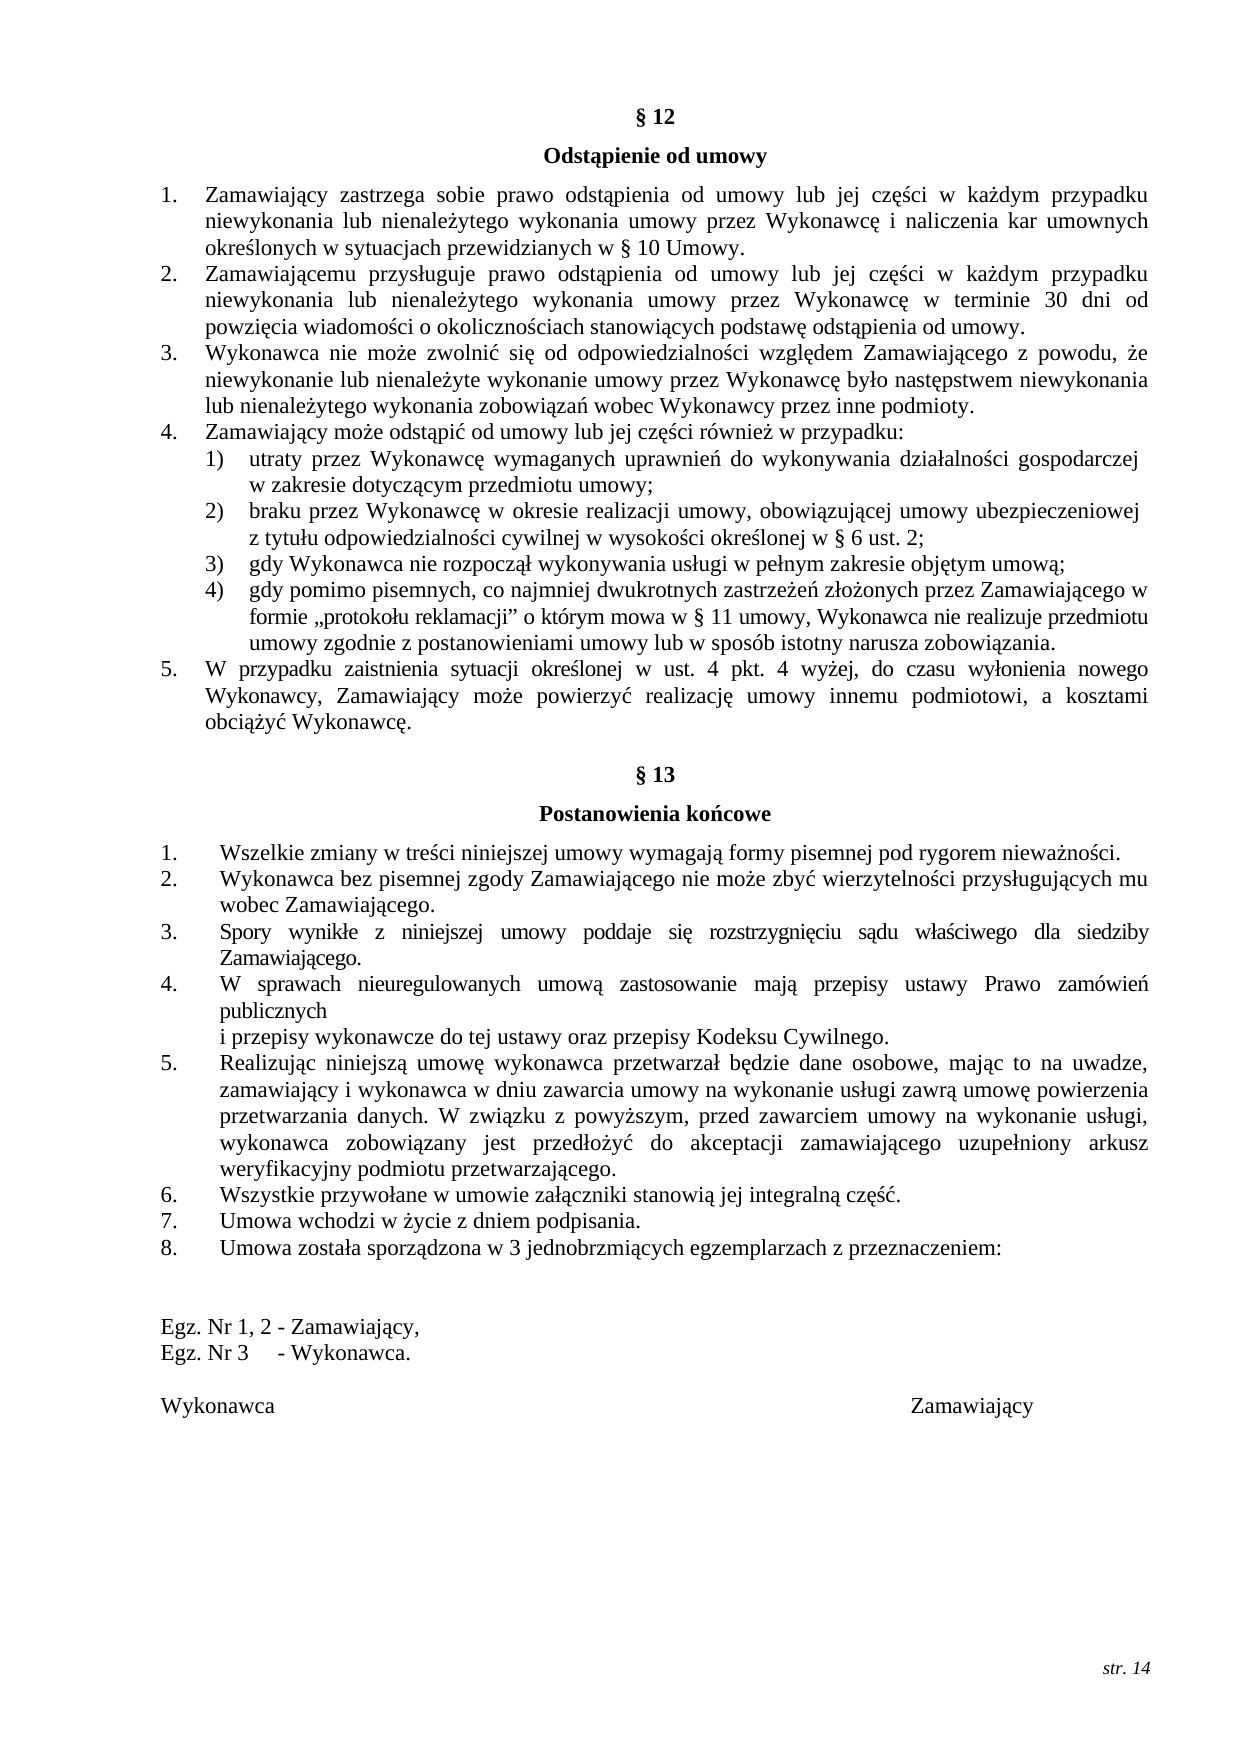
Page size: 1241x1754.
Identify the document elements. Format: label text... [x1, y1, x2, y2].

text 1) utraty przez Wykonawcę wymaganych uprawnień do wykonywania działalności gospodarczej w zakresie dotyczącym przedmiotu umowy; [205, 445, 1150, 497]
list Realizując niniejszą umowę wykonawca przetwarzał będzie dane osobowe, mając to na uwadze, zamawiający i wykonawca w dniu zawarcia umowy na wykonanie usługi zawrą umowę powierzenia przetwarzania danych. W związku z powyższym, przed zawarciem umowy na wykonanie usługi, wykonawca zobowiązany jest przedłożyć do akceptacji zamawiającego uzupełniony arkusz weryfikacyjny podmiotu przetwarzającego. [160, 1049, 1150, 1181]
text 5. W przypadku zaistnienia sytuacji określonej w ust. 4 pkt. 4 wyżej, do czasu wyłonienia nowego Wykonawcy, Zamawiający może powierzyć realizację umowy innemu podmiotowi, a kosztami obciążyć Wykonawcę. [160, 656, 1150, 734]
text Odstąpienie od umowy [160, 142, 1150, 169]
list Umowa wchodzi w życie z dniem podpisania. [160, 1208, 1150, 1234]
text 3) gdy Wykonawca nie rozpoczął wykonywania usługi w pełnym zakresie objętym umową; [205, 550, 1150, 576]
list Wszelkie zmiany w treści niniejszej umowy wymagają formy pisemnej pod rygorem nieważności. [160, 839, 1150, 865]
list Spory wynikłe z niniejszej umowy poddaje się rozstrzygnięciu sądu właściwego dla siedziby Zamawiającego. [160, 918, 1150, 970]
list Umowa została sporządzona w 3 jednobrzmiących egzemplarzach z przeznaczeniem: [160, 1234, 1150, 1260]
text 3. Wykonawca nie może zwolnić się od odpowiedzialności względem Zamawiającego z powodu, że niewykonanie lub nienależyte wykonanie umowy przez Wykonawcę było następstwem niewykonania lub nienależytego wykonania zobowiązań wobec Wykonawcy przez inne podmioty. [160, 339, 1150, 418]
text Wykonawca Zamawiający [160, 1392, 1150, 1418]
text § 12 [160, 103, 1150, 130]
text Egz. Nr 1, 2 - Zamawiający, [160, 1313, 1150, 1339]
text Egz. Nr 3 - Wykonawca. [160, 1339, 1150, 1366]
text 2. Zamawiającemu przysługuje prawo odstąpienia od umowy lub jej części w każdym przypadku niewykonania lub nienależytego wykonania umowy przez Wykonawcę w terminie 30 dni od powzięcia wiadomości o okolicznościach stanowiących podstawę odstąpienia od umowy. [160, 260, 1150, 339]
text 1. Zamawiający zastrzega sobie prawo odstąpienia od umowy lub jej części w każdym przypadku niewykonania lub nienależytego wykonania umowy przez Wykonawcę i naliczenia kar umownych określonych w sytuacjach przewidzianych w § 10 Umowy. [160, 181, 1150, 260]
text 2) braku przez Wykonawcę w okresie realizacji umowy, obowiązującej umowy ubezpieczeniowej z tytułu odpowiedzialności cywilnej w wysokości określonej w § 6 ust. 2; [205, 497, 1150, 550]
list Wykonawca bez pisemnej zgody Zamawiającego nie może zbyć wierzytelności przysługujących mu wobec Zamawiającego. [160, 865, 1150, 918]
text Postanowienia końcowe [160, 800, 1150, 826]
list W sprawach nieuregulowanych umową zastosowanie mają przepisy ustawy Prawo zamówień publicznych i przepisy wykonawcze do tej ustawy oraz przepisy Kodeksu Cywilnego. [160, 970, 1150, 1049]
text 4. Zamawiający może odstąpić od umowy lub jej części również w przypadku: [160, 418, 1150, 445]
text § 13 [160, 761, 1150, 787]
text 4) gdy pomimo pisemnych, co najmniej dwukrotnych zastrzeżeń złożonych przez Zamawiającego w formie „protokołu reklamacji” o którym mowa w § 11 umowy, Wykonawca nie realizuje przedmiotu umowy zgodnie z postanowieniami umowy lub w sposób istotny narusza zobowiązania. [205, 576, 1150, 656]
list Wszystkie przywołane w umowie załączniki stanowią jej integralną część. [160, 1181, 1150, 1208]
